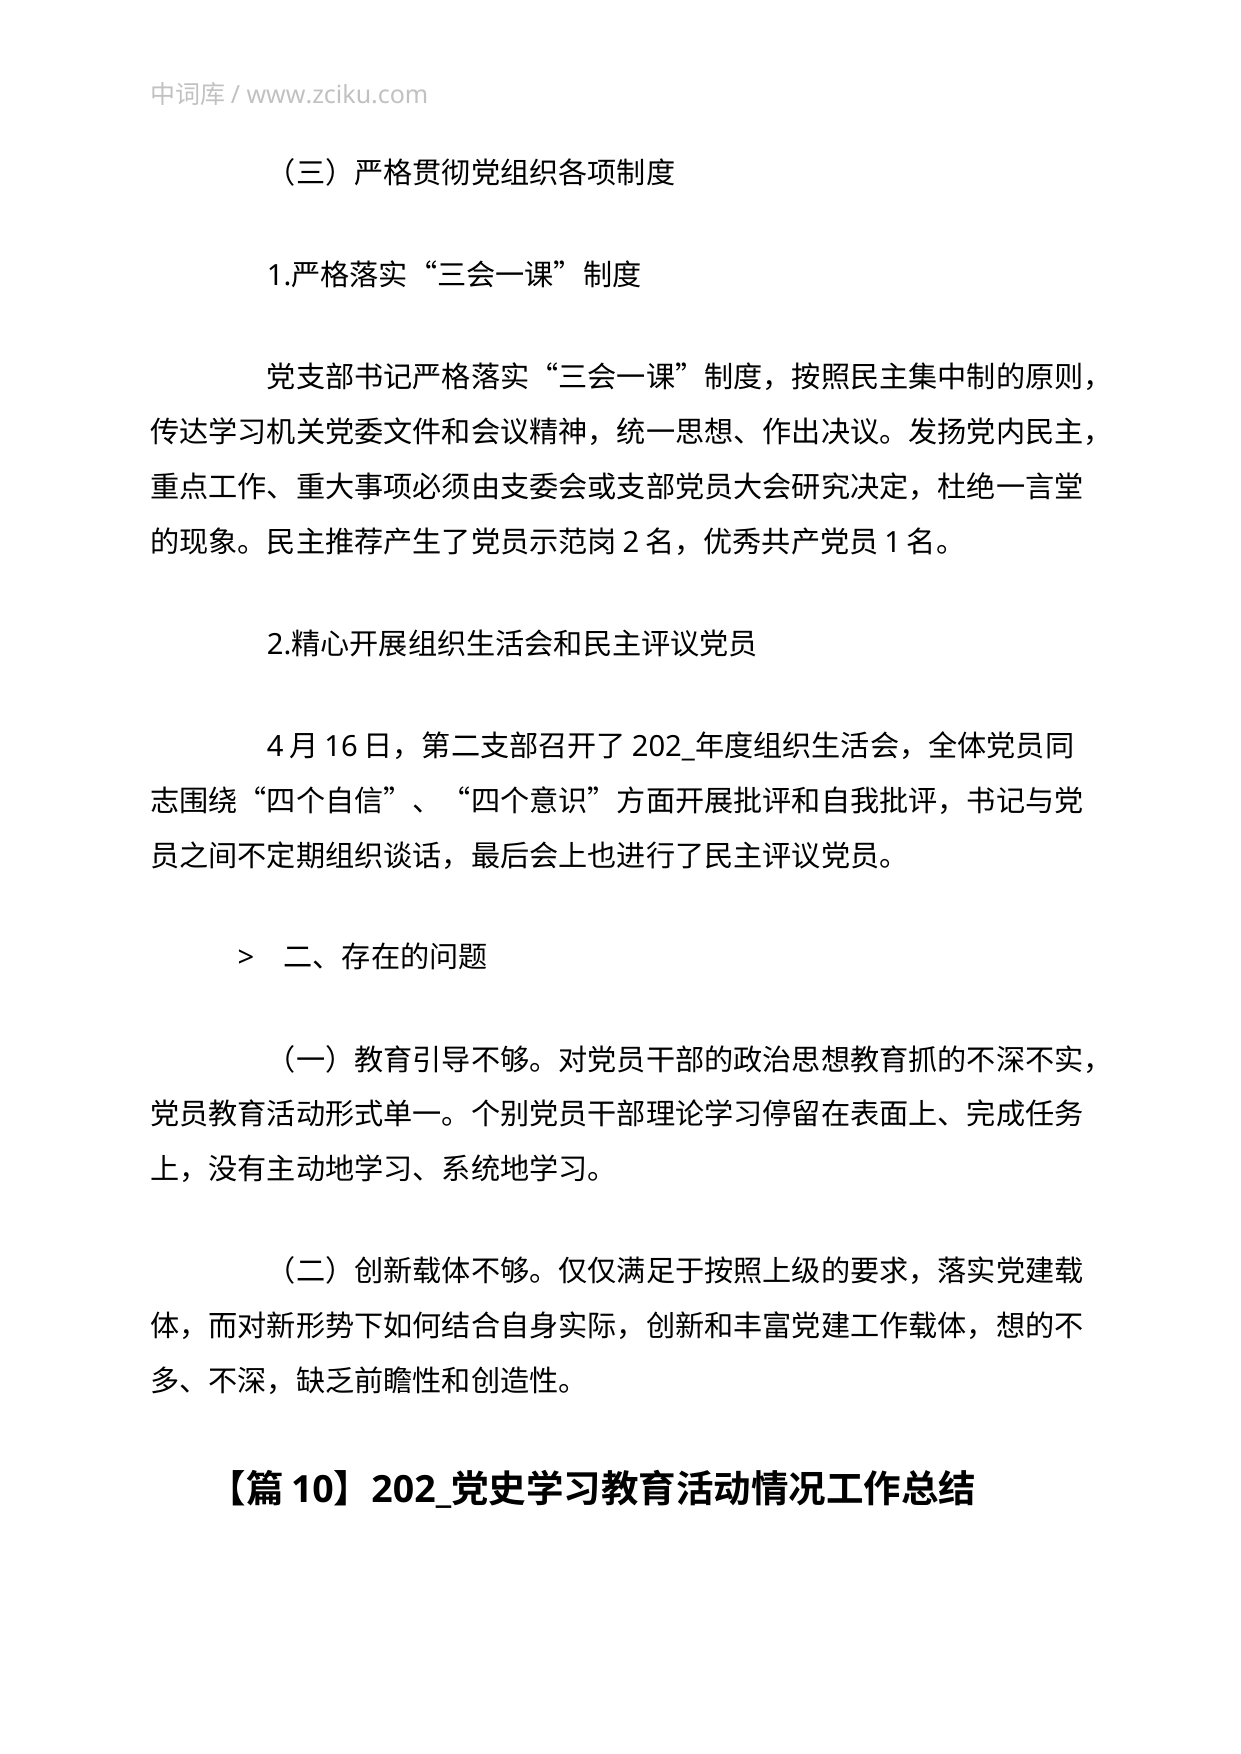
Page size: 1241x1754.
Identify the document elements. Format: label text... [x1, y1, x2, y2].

text > 二、存在的问题 [150, 934, 1090, 976]
text （一）教育引导不够。对党员干部的政治思想教育抓的不深不实，党员教育活动形式单一。个别党员干部理论学习停留在表面上、完成任务上，没有主动地学习、系统地学习。 [150, 1036, 1090, 1188]
text 1.严格落实“三会一课”制度 [150, 252, 1090, 294]
text 4月16日，第二支部召开了202_年度组织生活会，全体党员同志围绕“四个自信”、“四个意识”方面开展批评和自我批评，书记与党员之间不定期组织谈话，最后会上也进行了民主评议党员。 [150, 722, 1090, 874]
text 2.精心开展组织生活会和民主评议党员 [150, 620, 1090, 663]
text （三）严格贯彻党组织各项制度 [150, 150, 1090, 192]
text （二）创新载体不够。仅仅满足于按照上级的要求，落实党建载体，而对新形势下如何结合自身实际，创新和丰富党建工作载体，想的不多、不深，缺乏前瞻性和创造性。 [150, 1248, 1090, 1400]
text 党支部书记严格落实“三会一课”制度，按照民主集中制的原则，传达学习机关党委文件和会议精神，统一思想、作出决议。发扬党内民主，重点工作、重大事项必须由支委会或支部党员大会研究决定，杜绝一言堂的现象。民主推荐产生了党员示范岗2名，优秀共产党员1名。 [150, 354, 1090, 561]
text 【篇10】202_党史学习教育活动情况工作总结 [150, 1459, 1090, 1514]
